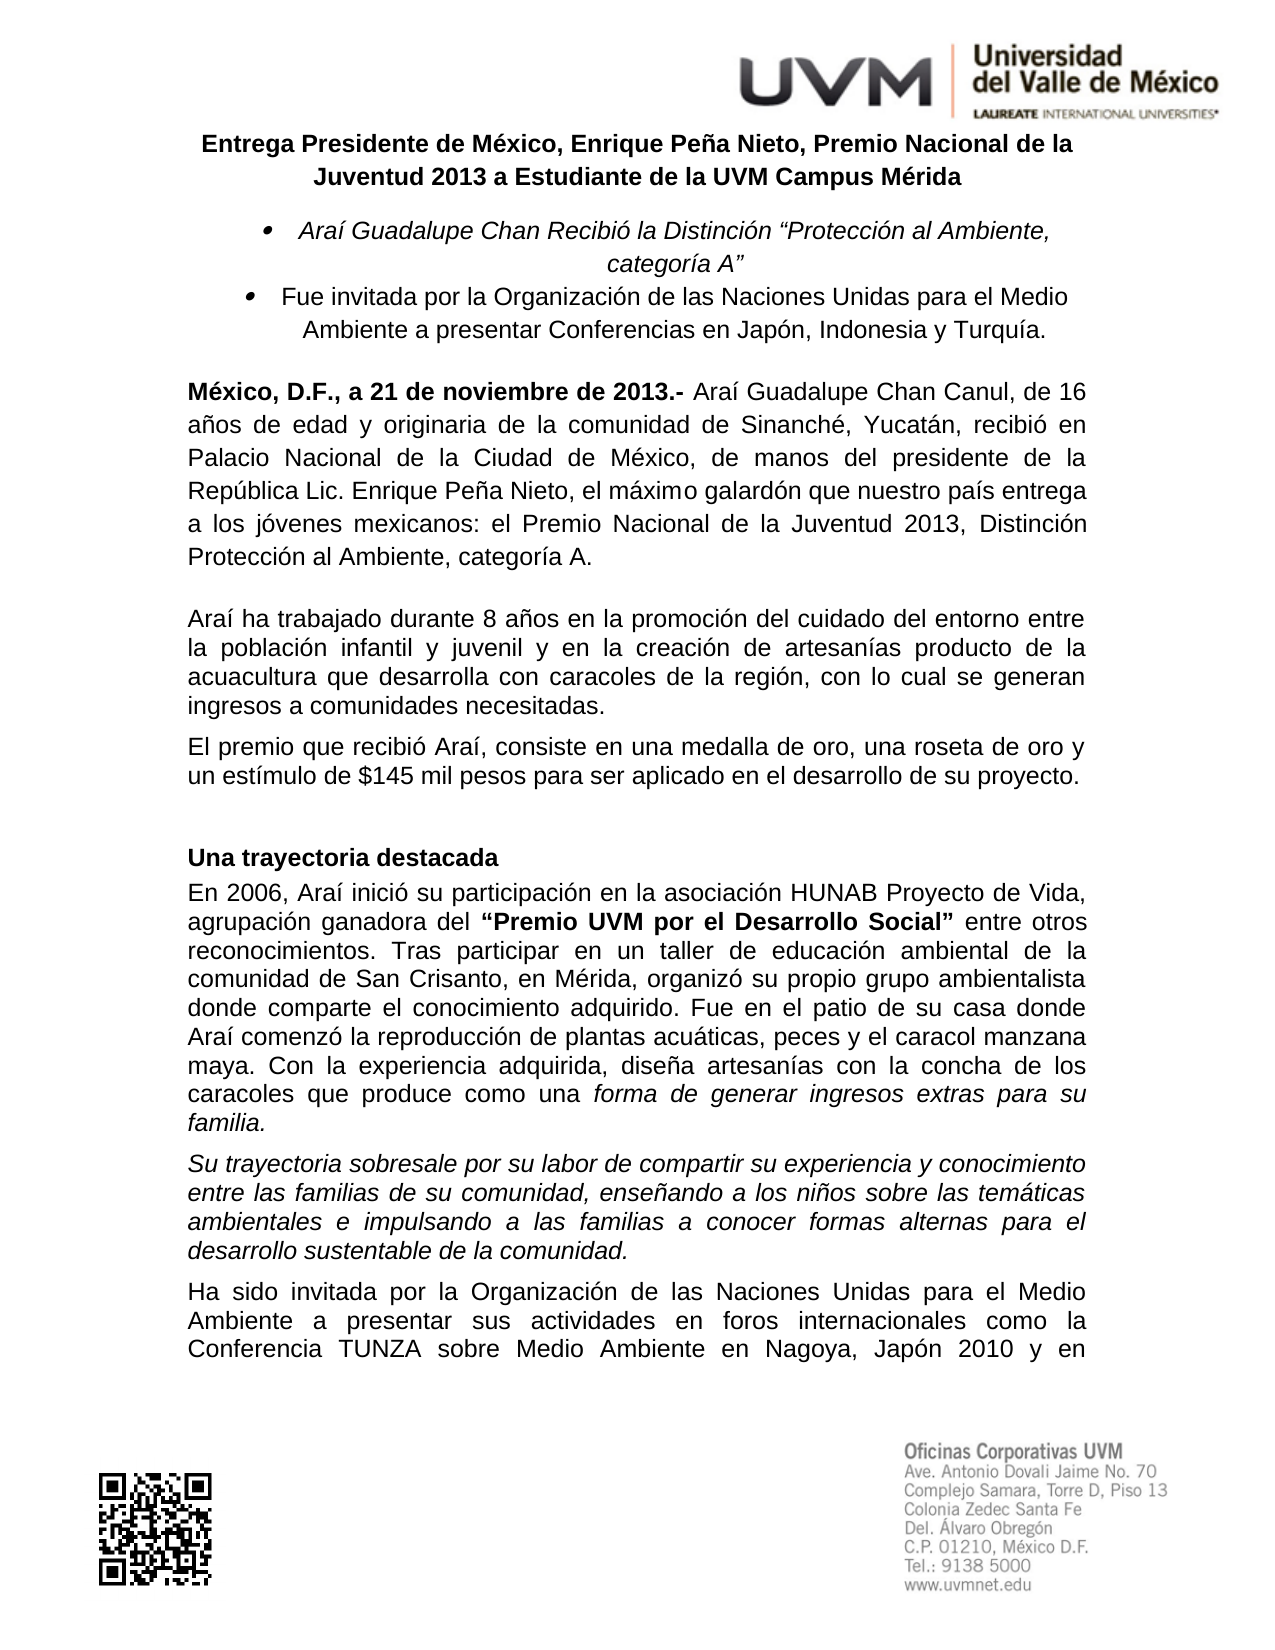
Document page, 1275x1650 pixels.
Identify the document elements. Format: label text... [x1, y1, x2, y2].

list Araí Guadalupe Chan Recibió la Distinción “Protección al Ambiente, categoría A” [225, 216, 1087, 278]
text El premio que recibió Araí, consiste en una medalla de oro, una roseta de oro y un estímulo de $145 mil pesos para ser aplicado en el desarrollo de su proyecto. [187, 732, 1087, 789]
picture [900, 1434, 1177, 1602]
list Fue invitada por la Organización de las Naciones Unidas para el Medio Ambiente a presentar Conferencias en Japón, Indonesia y Turquía. [225, 282, 1087, 344]
text Araí ha trabajado durante 8 años en la promoción del cuidado del entorno entre la población infantil y juvenil y en la creación de artesanías producto de la acuacultura que desarrolla con caracoles de la región, con lo cual se generan ingresos a comunidades necesitadas. [187, 604, 1087, 719]
subtitle Una trayectoria destacada [187, 843, 1087, 872]
text Entrega Presidente de México, Enrique Peña Nieto, Premio Nacional de la Juventud 2013 a Estudiante de la UVM Campus Mérida [187, 129, 1087, 191]
picture [715, 20, 1249, 144]
text México, D.F., a 21 de noviembre de 2013.- Araí Guadalupe Chan Canul, de 16 años de edad y originaria de la comunidad de Sinanché, Yucatán, recibió en Palacio Nacional de la Ciudad de México, de manos del presidente de la República Lic. Enrique Peña Nieto, el máximo galardón que nuestro país entrega a los jóvenes mexicanos: el Premio Nacional de la Juventud 2013, Distinción Protección al Ambiente, categoría A. [187, 377, 1087, 571]
text Su trayectoria sobresale por su labor de compartir su experiencia y conocimiento entre las familias de su comunidad, enseñando a los niños sobre las temáticas ambientales e impulsando a las familias a conocer formas alternas para el desarrollo sustentable de la comunidad. [187, 1149, 1087, 1264]
text En 2006, Araí inició su participación en la asociación HUNAB Proyecto de Vida, agrupación ganadora del “Premio UVM por el Desarrollo Social” entre otros reconocimientos. Tras participar en un taller de educación ambiental de la comunidad de San Crisanto, en Mérida, organizó su propio grupo ambientalista donde comparte el conocimiento adquirido. Fue en el patio de su casa donde Araí comenzó la reproducción de plantas acuáticas, peces y el caracol manzana maya. Con la experiencia adquirida, diseña artesanías con la concha de los caracoles que produce como una forma de generar ingresos extras para su familia. [187, 878, 1087, 1137]
picture [83, 1457, 227, 1601]
